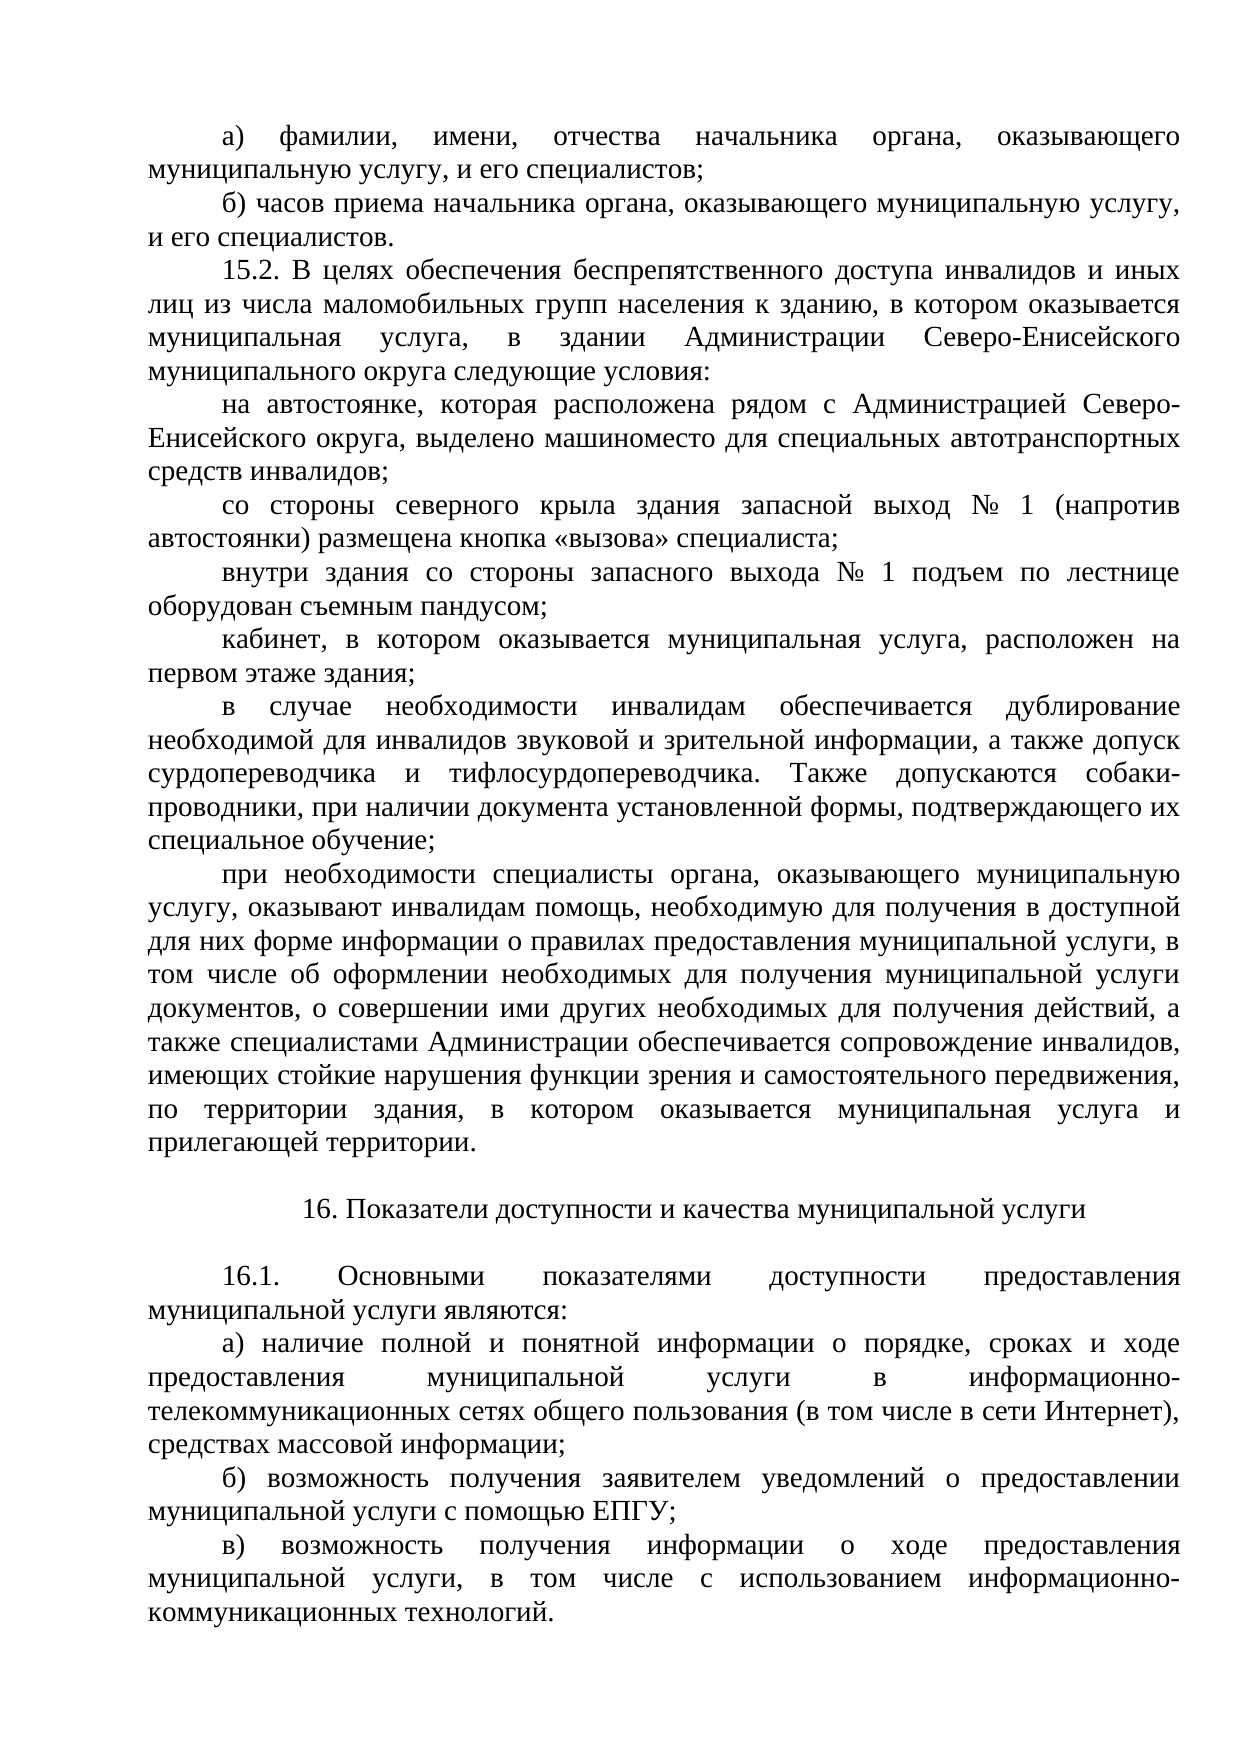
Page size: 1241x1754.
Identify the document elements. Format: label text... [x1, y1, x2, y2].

text а) наличие полной и понятной информации о порядке, сроках и ходе предоставления муниципальной услуги в информационно-телекоммуникационных сетях общего пользования (в том числе в сети Интернет), средствах массовой информации; [148, 1326, 1181, 1460]
text на автостоянке, которая расположена рядом с Администрацией Северо-Енисейского округа, выделено машиноместо для специальных автотранспортных средств инвалидов; [148, 386, 1181, 487]
text б) возможность получения заявителем уведомлений о предоставлении муниципальной услуги с помощью ЕПГУ; [148, 1460, 1181, 1527]
text 16.1. Основными показателями доступности предоставления муниципальной услуги являются: [148, 1258, 1181, 1326]
text в) возможность получения информации о ходе предоставления муниципальной услуги, в том числе с использованием информационно-коммуникационных технологий. [148, 1527, 1181, 1627]
text внутри здания со стороны запасного выхода № 1 подъем по лестнице оборудован съемным пандусом; [148, 554, 1181, 621]
text 15.2. В целях обеспечения беспрепятственного доступа инвалидов и иных лиц из числа маломобильных групп населения к зданию, в котором оказывается муниципальная услуга, в здании Администрации Северо-Енисейского муниципального округа следующие условия: [148, 252, 1181, 386]
text 16. Показатели доступности и качества муниципальной услуги [148, 1191, 1181, 1225]
text а) фамилии, имени, отчества начальника органа, оказывающего муниципальную услугу, и его специалистов; [148, 118, 1181, 185]
text кабинет, в котором оказывается муниципальная услуга, расположен на первом этаже здания; [148, 621, 1181, 688]
text при необходимости специалисты органа, оказывающего муниципальную услугу, оказывают инвалидам помощь, необходимую для получения в доступной для них форме информации о правилах предоставления муниципальной услуги, в том числе об оформлении необходимых для получения муниципальной услуги документов, о совершении ими других необходимых для получения действий, а также специалистами Администрации обеспечивается сопровождение инвалидов, имеющих стойкие нарушения функции зрения и самостоятельного передвижения, по территории здания, в котором оказывается муниципальная услуга и прилегающей территории. [148, 856, 1181, 1158]
text со стороны северного крыла здания запасной выход № 1 (напротив автостоянки) размещена кнопка «вызова» специалиста; [148, 487, 1181, 554]
text в случае необходимости инвалидам обеспечивается дублирование необходимой для инвалидов звуковой и зрительной информации, а также допуск сурдопереводчика и тифлосурдопереводчика. Также допускаются собаки-проводники, при наличии документа установленной формы, подтверждающего их специальное обучение; [148, 688, 1181, 856]
text б) часов приема начальника органа, оказывающего муниципальную услугу, и его специалистов. [148, 185, 1181, 252]
